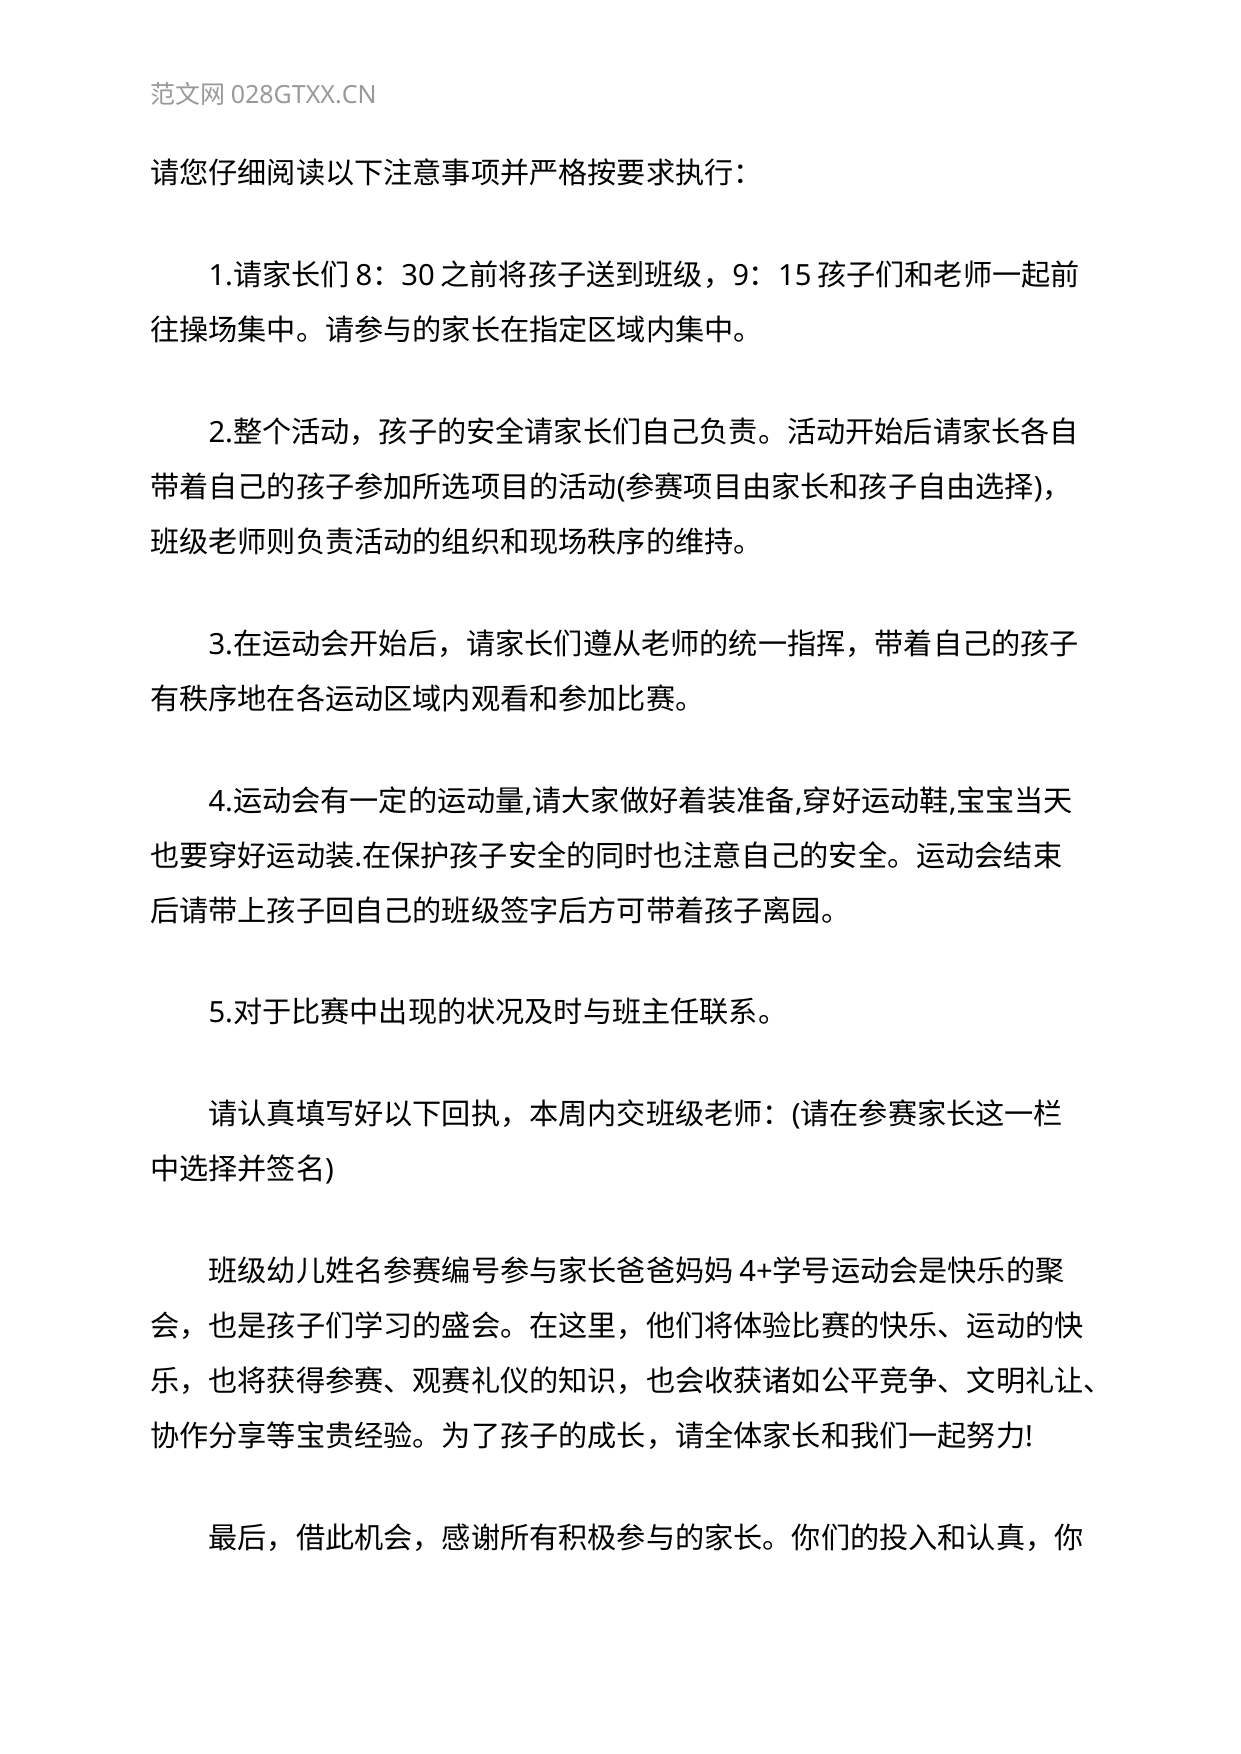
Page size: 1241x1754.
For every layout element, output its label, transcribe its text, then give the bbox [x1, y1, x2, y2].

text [150, 1514, 1090, 1557]
text 2.整个活动，孩子的安全请家长们自己负责。活动开始后请家长各自带着自己的孩子参加所选项目的活动(参赛项目由家长和孩子自由选择)，班级老师则负责活动的组织和现场秩序的维持。 [150, 408, 1090, 561]
text 请认真填写好以下回执，本周内交班级老师：(请在参赛家长这一栏中选择并签名) [150, 1091, 1090, 1188]
text 1.请家长们8：30之前将孩子送到班级，9：15孩子们和老师一起前往操场集中。请参与的家长在指定区域内集中。 [150, 252, 1090, 349]
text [150, 150, 1090, 192]
text 4.运动会有一定的运动量,请大家做好着装准备,穿好运动鞋,宝宝当天也要穿好运动装.在保护孩子安全的同时也注意自己的安全。运动会结束后请带上孩子回自己的班级签字后方可带着孩子离园。 [150, 777, 1090, 929]
text 3.在运动会开始后，请家长们遵从老师的统一指挥，带着自己的孩子有秩序地在各运动区域内观看和参加比赛。 [150, 620, 1090, 718]
text 班级幼儿姓名参赛编号参与家长爸爸妈妈4+学号运动会是快乐的聚会，也是孩子们学习的盛会。在这里，他们将体验比赛的快乐、运动的快乐，也将获得参赛、观赛礼仪的知识，也会收获诸如公平竞争、文明礼让、协作分享等宝贵经验。为了孩子的成长，请全体家长和我们一起努力! [150, 1248, 1090, 1455]
text 5.对于比赛中出现的状况及时与班主任联系。 [150, 989, 1090, 1031]
